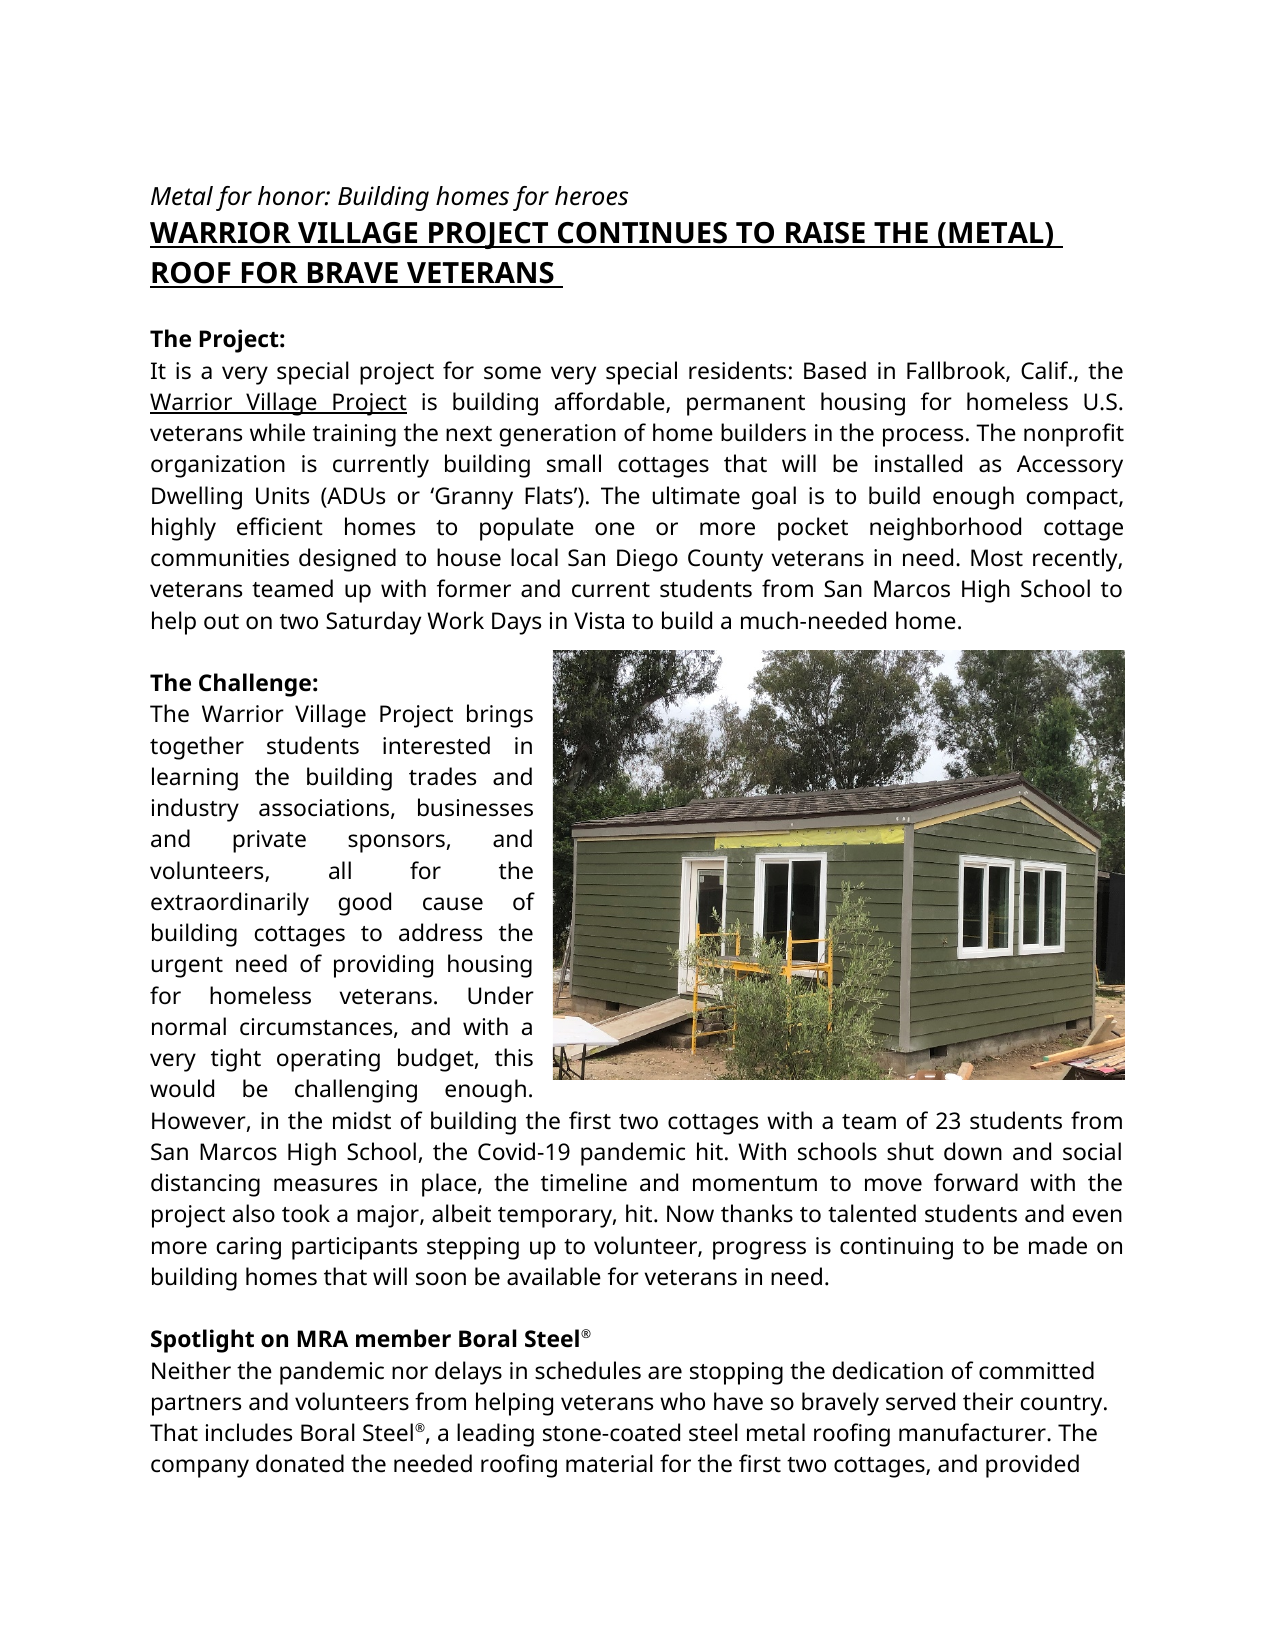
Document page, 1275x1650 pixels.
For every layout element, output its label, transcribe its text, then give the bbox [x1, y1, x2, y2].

text Metal for honor: Building homes for heroes [150, 179, 1125, 213]
text It is a very special project for some very special residents: Based in Fallbrook, Calif., the Warrior Village Project is building affordable, permanent housing for homeless U.S. veterans while training the next generation of home builders in the process. The nonprofit organization is currently building small cottages that will be installed as Accessory Dwelling Units (ADUs or ‘Granny Flats’). The ultimate goal is to build enough compact, highly efficient homes to populate one or more pocket neighborhood cottage communities designed to house local San Diego County veterans in need. Most recently, veterans teamed up with former and current students from San Marcos High School to help out on two Saturday Work Days in Vista to build a much-needed home. [150, 355, 1125, 636]
text WARRIOR VILLAGE PROJECT CONTINUES TO RAISE THE (METAL) ROOF FOR BRAVE VETERANS [150, 213, 1125, 292]
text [150, 1355, 1125, 1480]
text The Project: [150, 323, 1125, 355]
text The Challenge: [150, 667, 552, 698]
picture [552, 650, 1125, 1080]
text Spotlight on MRA member Boral Steel® [150, 1323, 1125, 1355]
